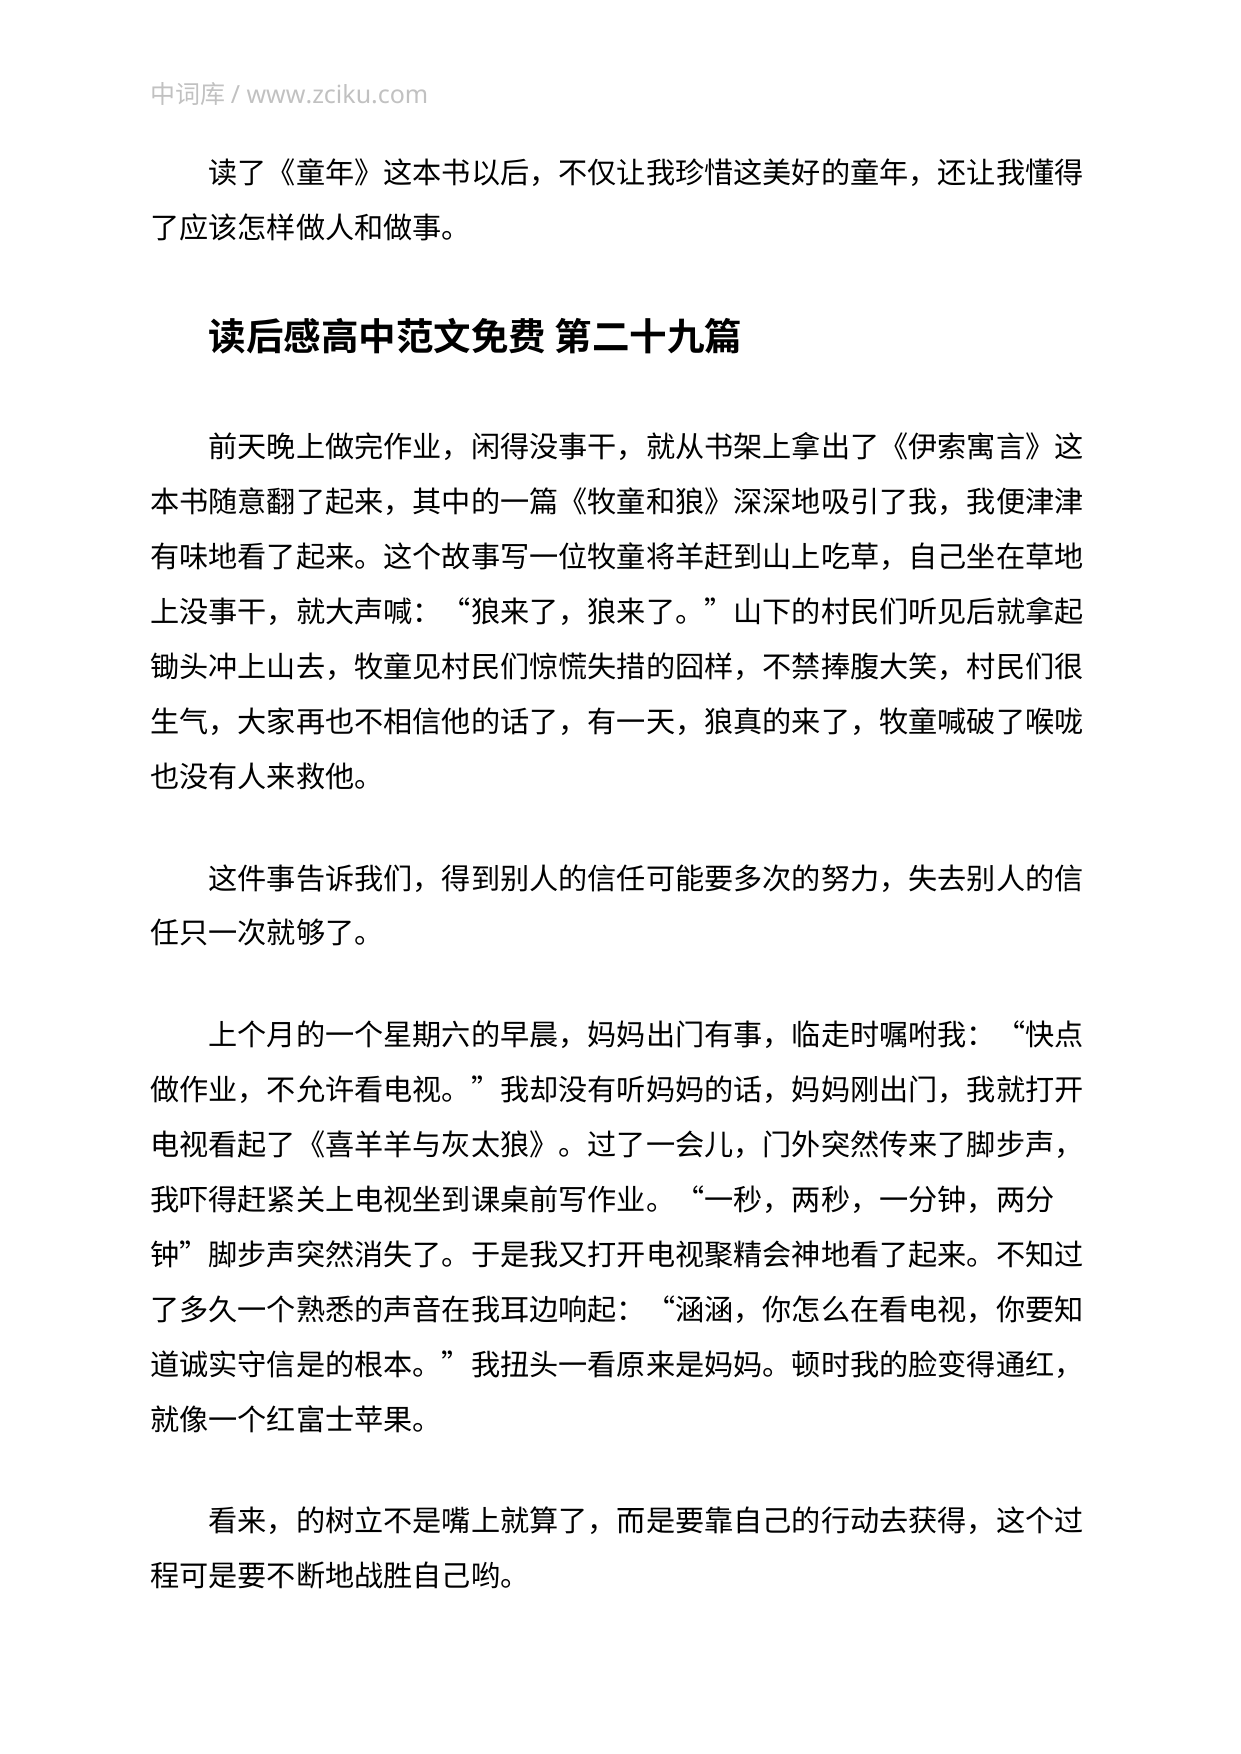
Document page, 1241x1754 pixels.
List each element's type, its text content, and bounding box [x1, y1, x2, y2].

text 看来，的树立不是嘴上就算了，而是要靠自己的行动去获得，这个过程可是要不断地战胜自己哟。 [150, 1498, 1090, 1595]
text 读了《童年》这本书以后，不仅让我珍惜这美好的童年，还让我懂得了应该怎样做人和做事。 [150, 150, 1090, 247]
text 读后感高中范文免费 第二十九篇 [150, 307, 1090, 361]
text 前天晚上做完作业，闲得没事干，就从书架上拿出了《伊索寓言》这本书随意翻了起来，其中的一篇《牧童和狼》深深地吸引了我，我便津津有味地看了起来。这个故事写一位牧童将羊赶到山上吃草，自己坐在草地上没事干，就大声喊：“狼来了，狼来了。”山下的村民们听见后就拿起锄头冲上山去，牧童见村民们惊慌失措的囧样，不禁捧腹大笑，村民们很生气，大家再也不相信他的话了，有一天，狼真的来了，牧童喊破了喉咙也没有人来救他。 [150, 424, 1090, 796]
text 上个月的一个星期六的早晨，妈妈出门有事，临走时嘱咐我：“快点做作业，不允许看电视。”我却没有听妈妈的话，妈妈刚出门，我就打开电视看起了《喜羊羊与灰太狼》。过了一会儿，门外突然传来了脚步声，我吓得赶紧关上电视坐到课桌前写作业。“一秒，两秒，一分钟，两分钟”脚步声突然消失了。于是我又打开电视聚精会神地看了起来。不知过了多久一个熟悉的声音在我耳边响起：“涵涵，你怎么在看电视，你要知道诚实守信是的根本。”我扭头一看原来是妈妈。顿时我的脸变得通红，就像一个红富士苹果。 [150, 1012, 1090, 1438]
text 这件事告诉我们，得到别人的信任可能要多次的努力，失去别人的信任只一次就够了。 [150, 855, 1090, 952]
